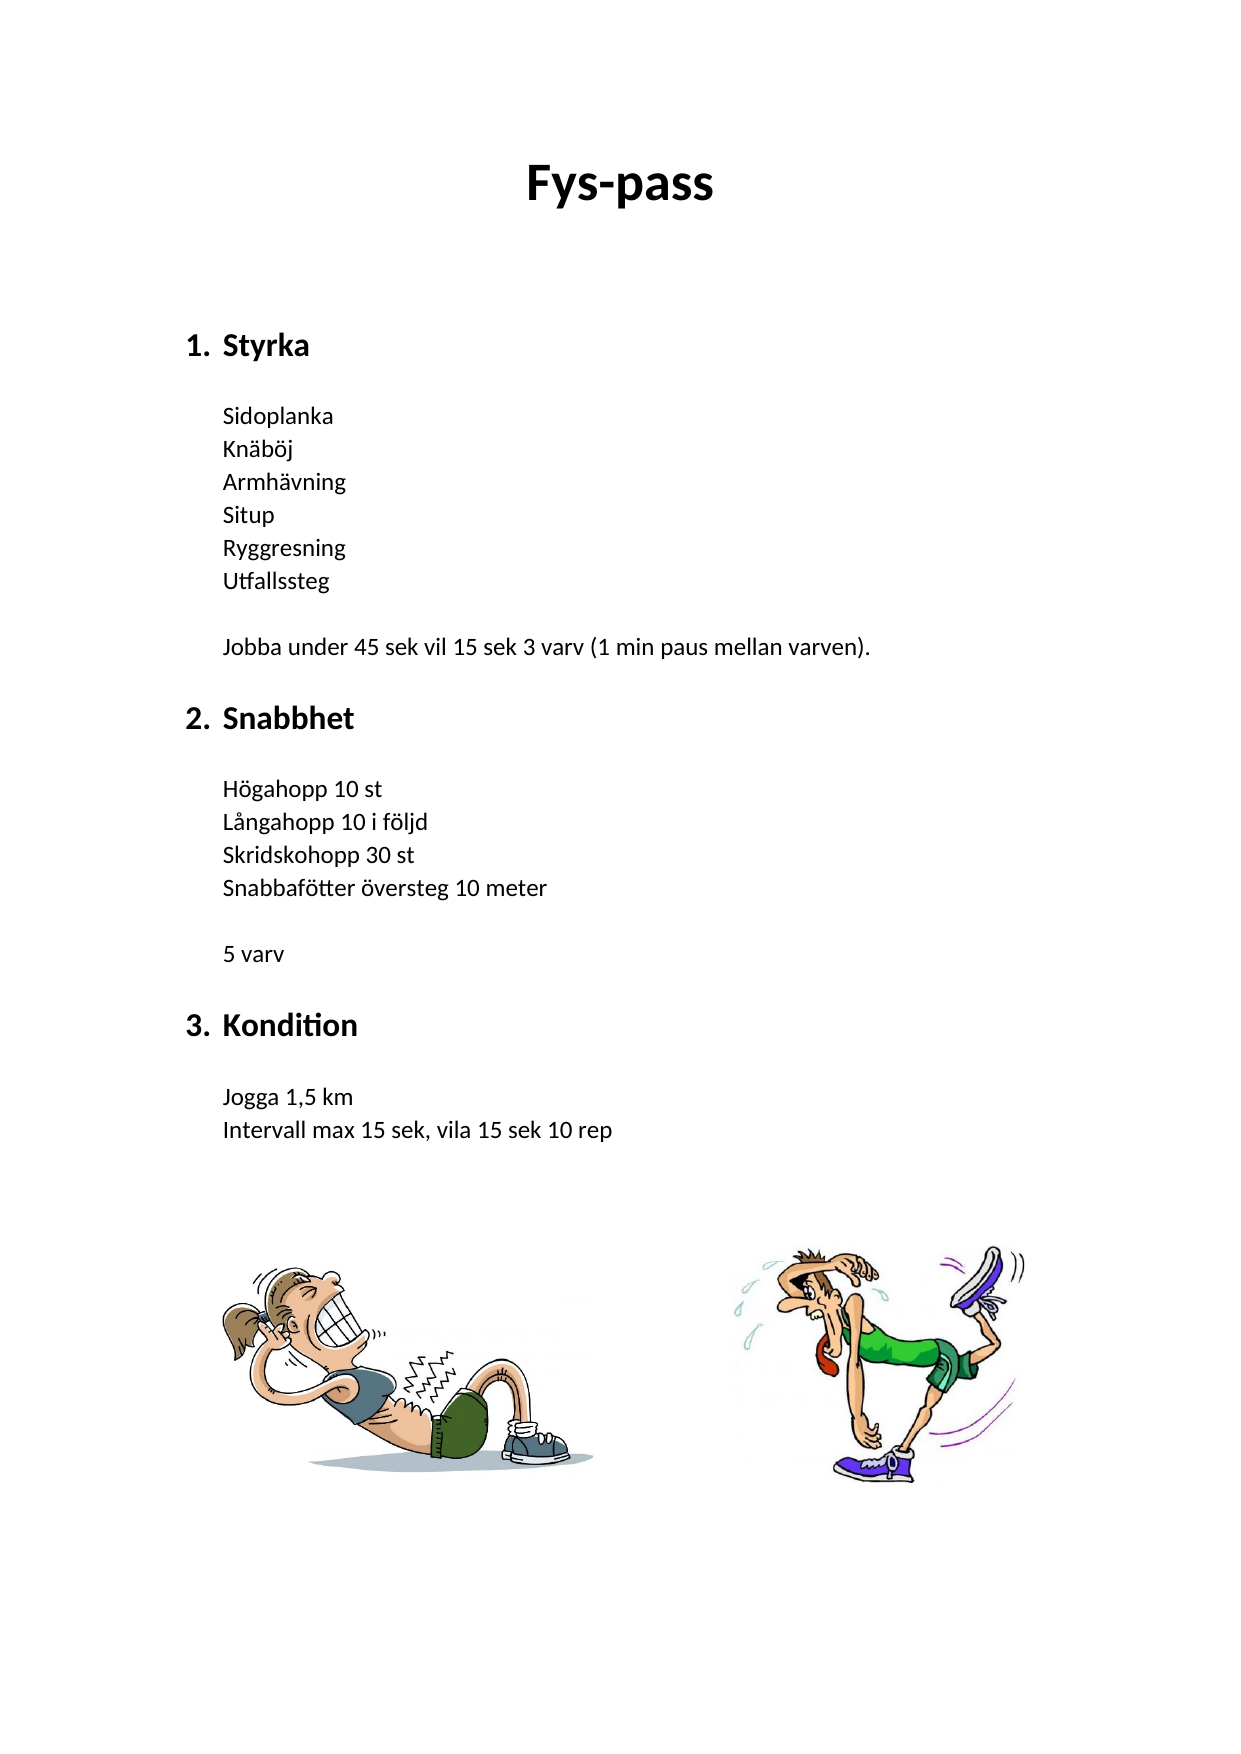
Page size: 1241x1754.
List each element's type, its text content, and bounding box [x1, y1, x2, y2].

list Långahopp 10 i följd [223, 807, 1093, 837]
list Knäböj [223, 433, 1093, 464]
list Ryggresning [223, 532, 1093, 563]
list Styrka [185, 324, 1093, 364]
list Högahopp 10 st [223, 774, 1093, 804]
picture [733, 1245, 1025, 1483]
list Snabbhet [185, 697, 1093, 737]
list Kondition [185, 1004, 1093, 1045]
list Snabbafötter översteg 10 meter [223, 872, 1093, 903]
list Jogga 1,5 km [223, 1081, 1093, 1111]
list Armhävning [223, 466, 1093, 497]
list Intervall max 15 sek, vila 15 sek 10 rep [223, 1114, 1093, 1144]
list Jobba under 45 sek vil 15 sek 3 varv (1 min paus mellan varven). [223, 631, 1093, 661]
list Situp [223, 499, 1093, 530]
picture [222, 1256, 594, 1483]
list 5 varv [223, 938, 1093, 969]
list Skridskohopp 30 st [223, 839, 1093, 870]
text Fys-pass [148, 148, 1093, 214]
list Sidoplanka [223, 401, 1093, 431]
list Utfallssteg [223, 565, 1093, 596]
